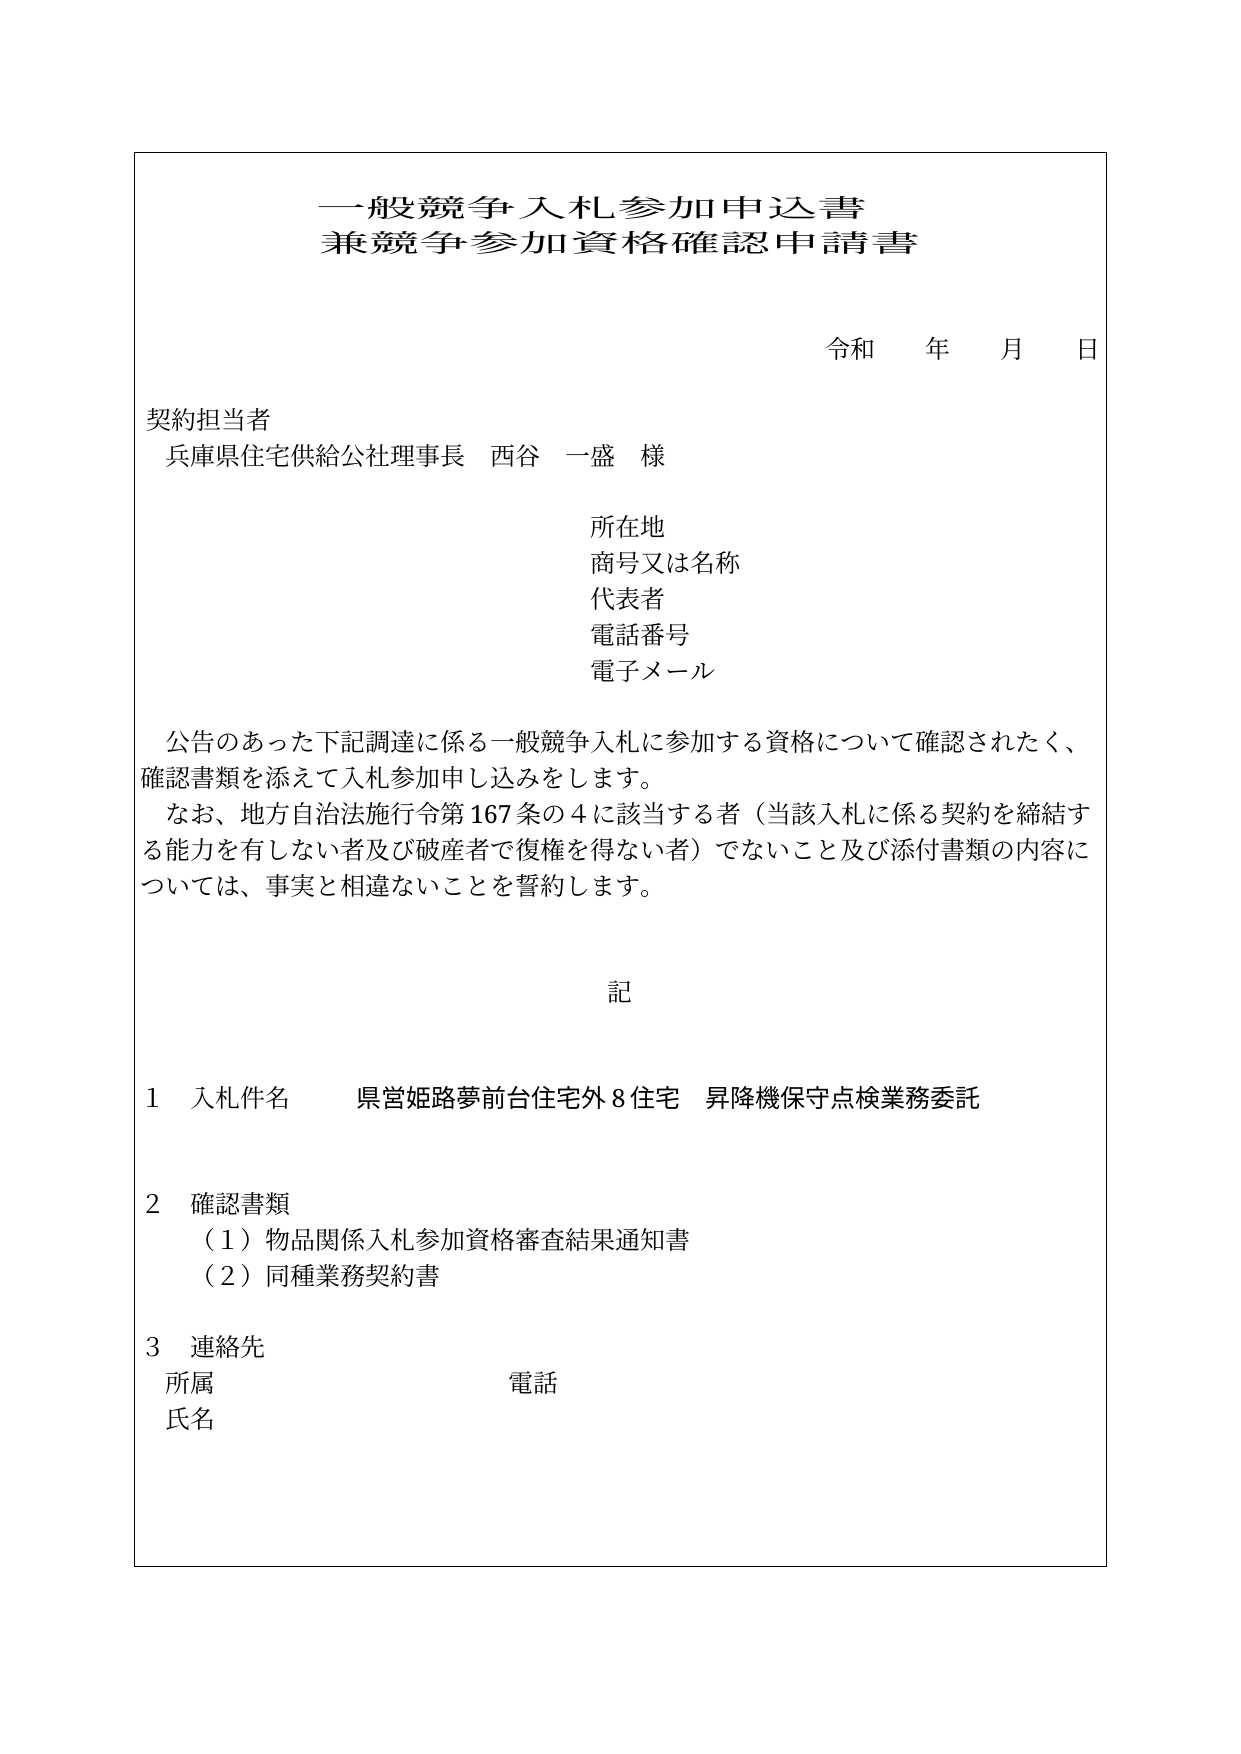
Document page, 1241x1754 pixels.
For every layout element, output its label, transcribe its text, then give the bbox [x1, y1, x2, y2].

table_header 一般競争入札参加申込書 兼競争参加資格確認申請書 令和 年 月 日 契約担当者 兵庫県住宅供給公社理事長 西谷 一盛 様 所在地 商号又は名称 代表者 電話番号 電子メール 公告のあった下記調達に係る一般競争入札に参加する資格について確認されたく、確認書類を添えて入札参加申し込みをします。 なお、地方自治法施行令第167条の４に該当する者（当該入札に係る契約を締結する能力を有しない者及び破産者で復権を得ない者）でないこと及び添付書類の内容については、事実と相違ないことを誓約します。 記 １ 入札件名 県営姫路夢前台住宅外8住宅 昇降機保守点検業務委託 ２ 確認書類 （１）物品関係入札参加資格審査結果通知書 （２）同種業務契約書 ３ 連絡先 所属 電話 氏名 [135, 153, 1106, 1566]
